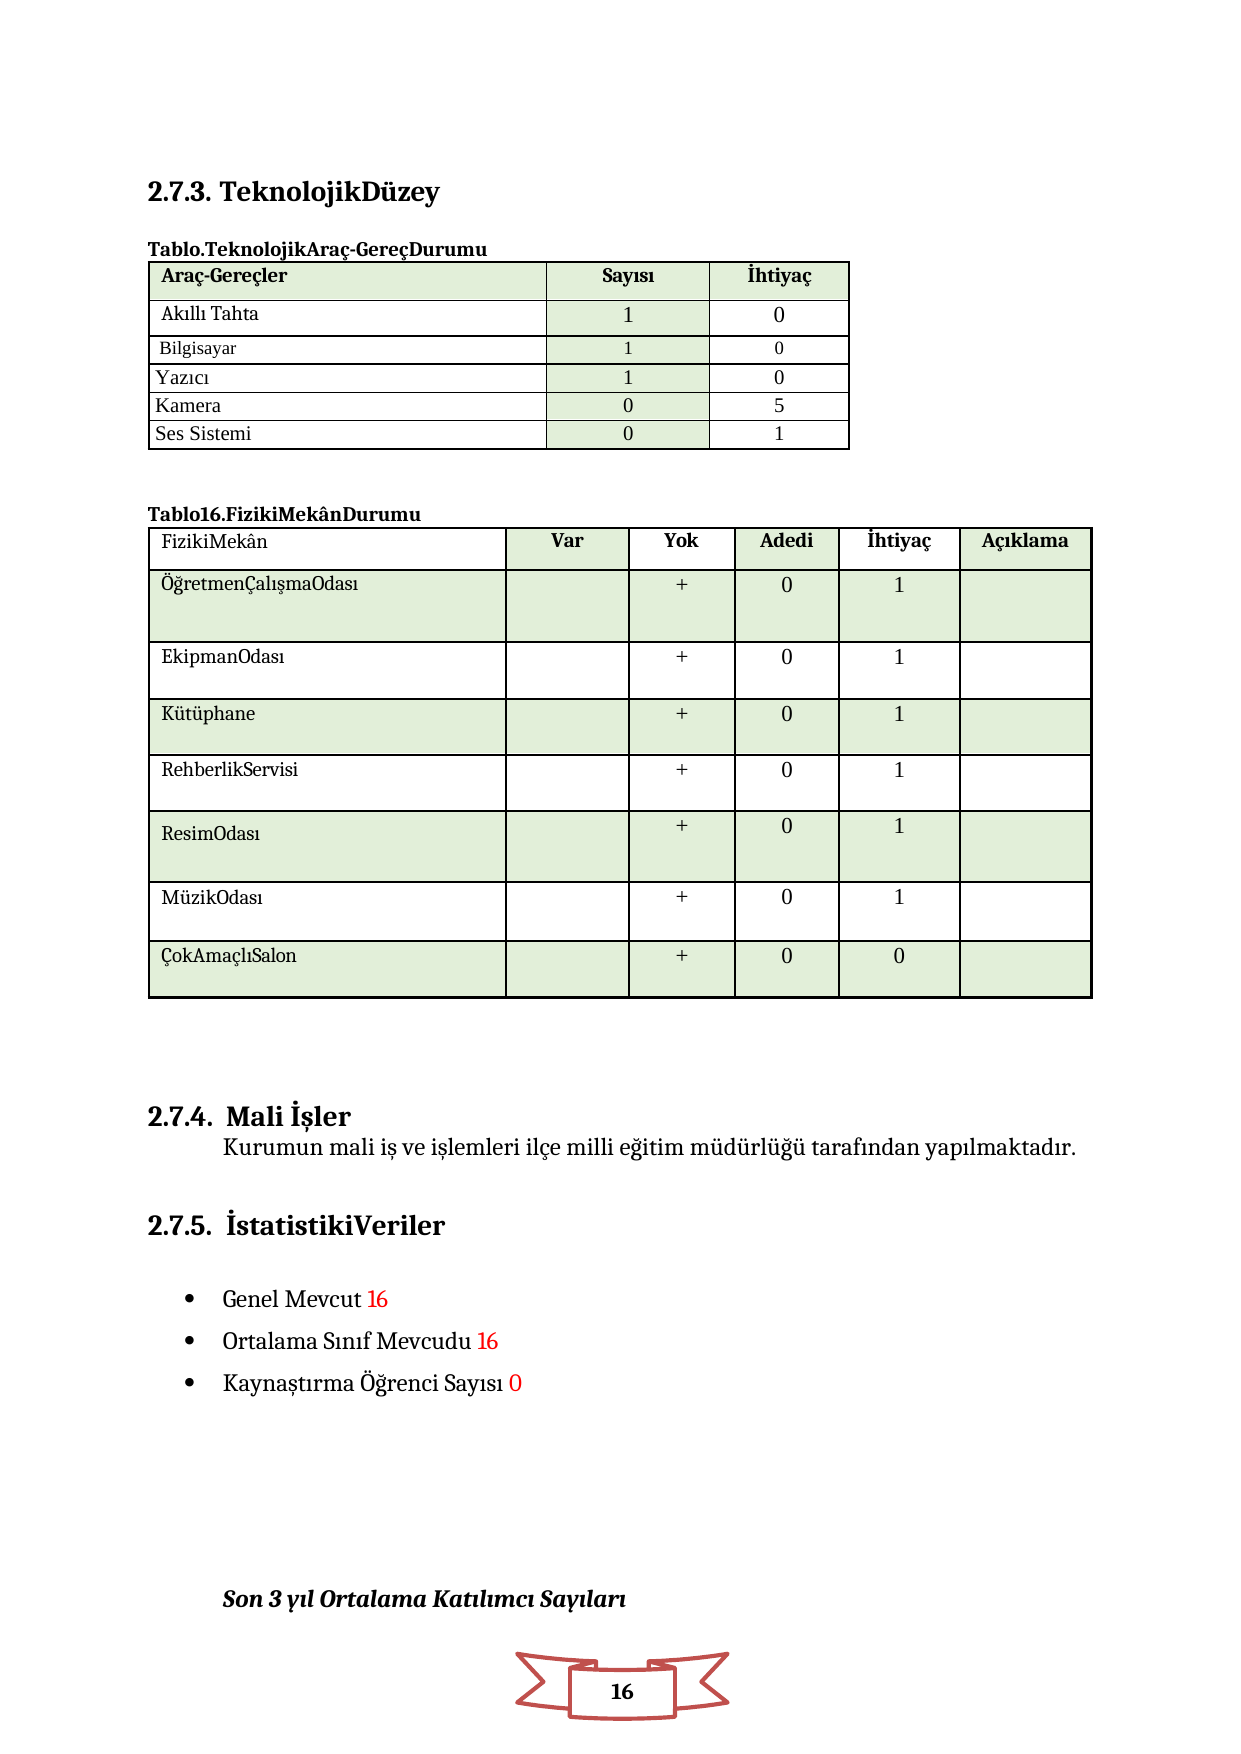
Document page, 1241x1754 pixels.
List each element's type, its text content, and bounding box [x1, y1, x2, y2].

table_cell 0 [736, 700, 838, 753]
table_cell 0 [736, 571, 838, 641]
table_cell EkipmanOdası [150, 643, 505, 698]
table_cell 0 [840, 942, 959, 996]
table_header Açıklama [961, 529, 1090, 569]
table_cell 0 [736, 756, 838, 810]
table_cell 0 [736, 883, 838, 940]
table_cell [961, 812, 1090, 881]
text Tablo.TeknolojikAraç-GereçDurumu [148, 237, 1198, 261]
table_cell + [630, 571, 734, 641]
table_cell 1 [840, 700, 959, 753]
list Genel Mevcut 16 [185, 1285, 1093, 1314]
table_cell Ses Sistemi [150, 421, 546, 448]
table_cell 1 [547, 337, 709, 363]
table_cell 1 [840, 883, 959, 940]
table_cell Kamera [150, 393, 546, 419]
table_cell 0 [736, 643, 838, 698]
table_cell + [630, 700, 734, 753]
table_header Var [507, 529, 628, 569]
table_cell RehberlikServisi [150, 756, 505, 810]
table_header İhtiyaç [710, 263, 848, 299]
table_cell 1 [840, 812, 959, 881]
list Kaynaştırma Öğrenci Sayısı 0 [185, 1369, 1093, 1398]
table_cell [507, 700, 628, 753]
list Son 3 yıl Ortalama Katılımcı Sayıları [223, 1585, 1093, 1614]
subtitle Mali İşler [148, 1100, 1198, 1133]
table_cell Yazıcı [150, 365, 546, 391]
table_header Yok [630, 529, 734, 569]
table_cell [507, 942, 628, 996]
table_cell 1 [840, 643, 959, 698]
table_cell 0 [710, 301, 848, 335]
table_cell 1 [547, 365, 709, 391]
table_cell [961, 571, 1090, 641]
table_cell [507, 756, 628, 810]
table_cell 1 [840, 571, 959, 641]
table_cell + [630, 643, 734, 698]
list Ortalama Sınıf Mevcudu 16 [185, 1327, 1093, 1356]
table_cell [961, 643, 1090, 698]
table_header Sayısı [547, 263, 709, 299]
table_cell [507, 883, 628, 940]
table_cell + [630, 756, 734, 810]
table_cell + [630, 942, 734, 996]
table_cell [507, 643, 628, 698]
table_header İhtiyaç [840, 529, 959, 569]
table_cell ÖğretmenÇalışmaOdası [150, 571, 505, 641]
table_cell + [630, 812, 734, 881]
table_cell + [630, 883, 734, 940]
table_cell 0 [736, 942, 838, 996]
table_header FizikiMekân [150, 529, 505, 569]
subtitle TeknolojikDüzey [148, 175, 1198, 208]
table_cell [961, 942, 1090, 996]
table_cell Bilgisayar [150, 337, 546, 363]
table_cell 0 [547, 393, 709, 419]
table_cell 0 [710, 365, 848, 391]
table_cell 1 [547, 301, 709, 335]
subtitle İstatistikiVeriler [148, 1209, 1198, 1242]
table_header Adedi [736, 529, 838, 569]
table_cell Akıllı Tahta [150, 301, 546, 335]
table_cell 0 [547, 421, 709, 448]
table_cell [507, 571, 628, 641]
text Tablo16.FizikiMekânDurumu [148, 503, 1198, 527]
table_cell [961, 700, 1090, 753]
table_cell MüzikOdası [150, 883, 505, 940]
table_cell ÇokAmaçlıSalon [150, 942, 505, 996]
table_cell 0 [710, 337, 848, 363]
table_cell 5 [710, 393, 848, 419]
table_header Araç-Gereçler [150, 263, 546, 299]
table_cell [961, 883, 1090, 940]
table_cell ResimOdası [150, 812, 505, 881]
table_cell 1 [840, 756, 959, 810]
list Kurumun mali iş ve işlemleri ilçe milli eğitim müdürlüğü tarafından yapılmaktadır. [223, 1133, 1093, 1162]
table_cell 1 [710, 421, 848, 448]
table_cell [507, 812, 628, 881]
table_cell Kütüphane [150, 700, 505, 753]
table_cell 0 [736, 812, 838, 881]
table_cell [961, 756, 1090, 810]
